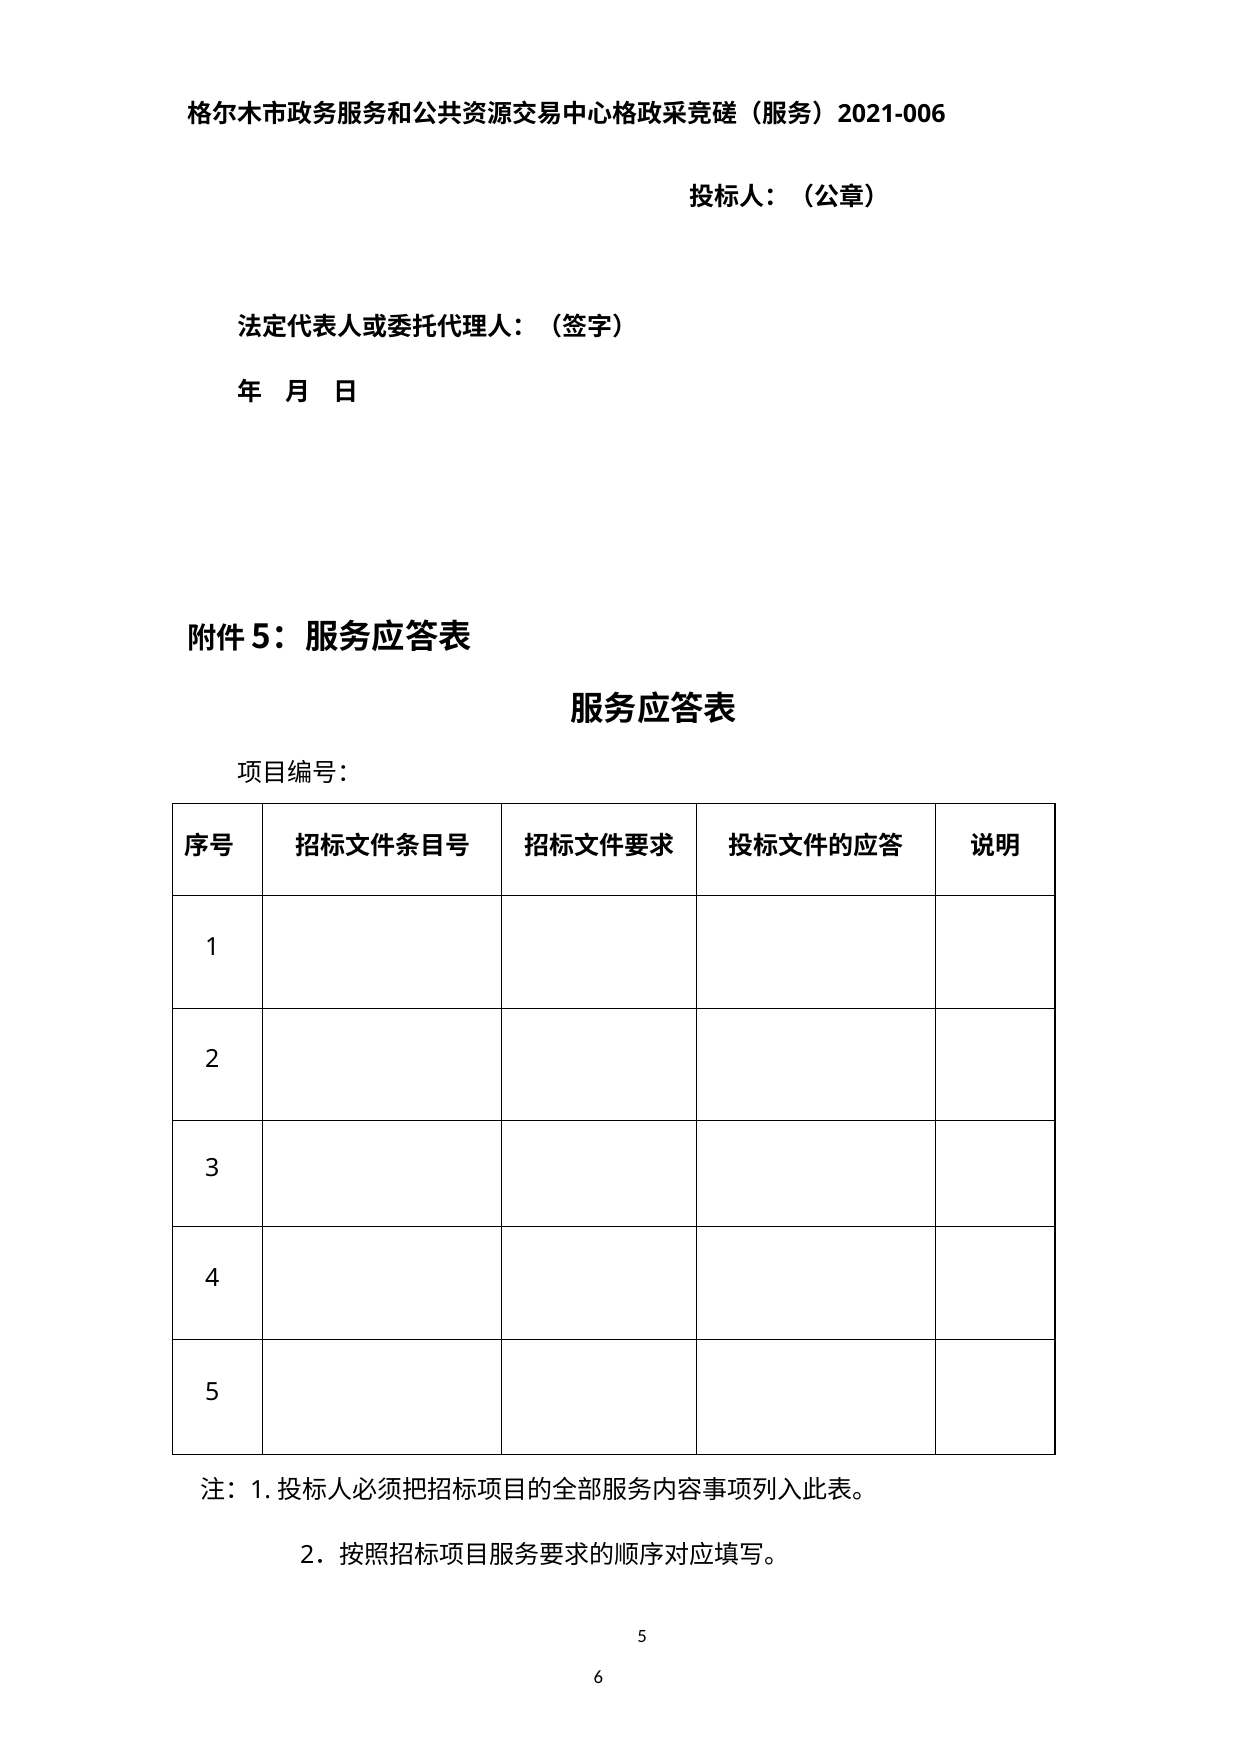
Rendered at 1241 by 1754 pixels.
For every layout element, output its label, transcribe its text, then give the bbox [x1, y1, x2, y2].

table_cell [502, 1340, 696, 1454]
table_cell [263, 1009, 501, 1120]
table_cell 5 [173, 1340, 262, 1454]
table_cell [697, 896, 935, 1007]
table_cell 4 [173, 1227, 262, 1338]
table_cell [936, 1227, 1054, 1338]
table_cell [697, 1121, 935, 1226]
table_cell [263, 1227, 501, 1338]
table_cell [263, 896, 501, 1007]
table_cell [936, 1121, 1054, 1226]
table_cell [697, 1340, 935, 1454]
table_cell [502, 1121, 696, 1226]
table_cell 1 [173, 896, 262, 1007]
text 法定代表人或委托代理人：（签字） [187, 292, 1053, 357]
text 年 月 日 [187, 357, 1053, 422]
table_cell [697, 1009, 935, 1120]
table_cell [502, 1009, 696, 1120]
table_cell 3 [173, 1121, 262, 1226]
table_cell [502, 896, 696, 1007]
text 项目编号： [187, 738, 1053, 803]
table_header 招标文件要求 [502, 804, 696, 895]
table_header 招标文件条目号 [263, 804, 501, 895]
table_header 序号 [173, 804, 262, 895]
table_header 投标文件的应答 [697, 804, 935, 895]
text 2．按照招标项目服务要求的顺序对应填写。 [250, 1520, 1053, 1585]
text 服务应答表 [187, 673, 1053, 738]
table_cell [263, 1121, 501, 1226]
text 注：1. 投标人必须把招标项目的全部服务内容事项列入此表。 [200, 1455, 1053, 1520]
table_cell [697, 1227, 935, 1338]
table_cell [936, 1340, 1054, 1454]
table_header 说明 [936, 804, 1054, 895]
table_cell [936, 1009, 1054, 1120]
title 附件5：服务应答表 [187, 602, 1053, 667]
table_cell 2 [173, 1009, 262, 1120]
table_cell [263, 1340, 501, 1454]
table_cell [936, 896, 1054, 1007]
text 投标人：（公章） [187, 162, 1053, 227]
table_cell [502, 1227, 696, 1338]
